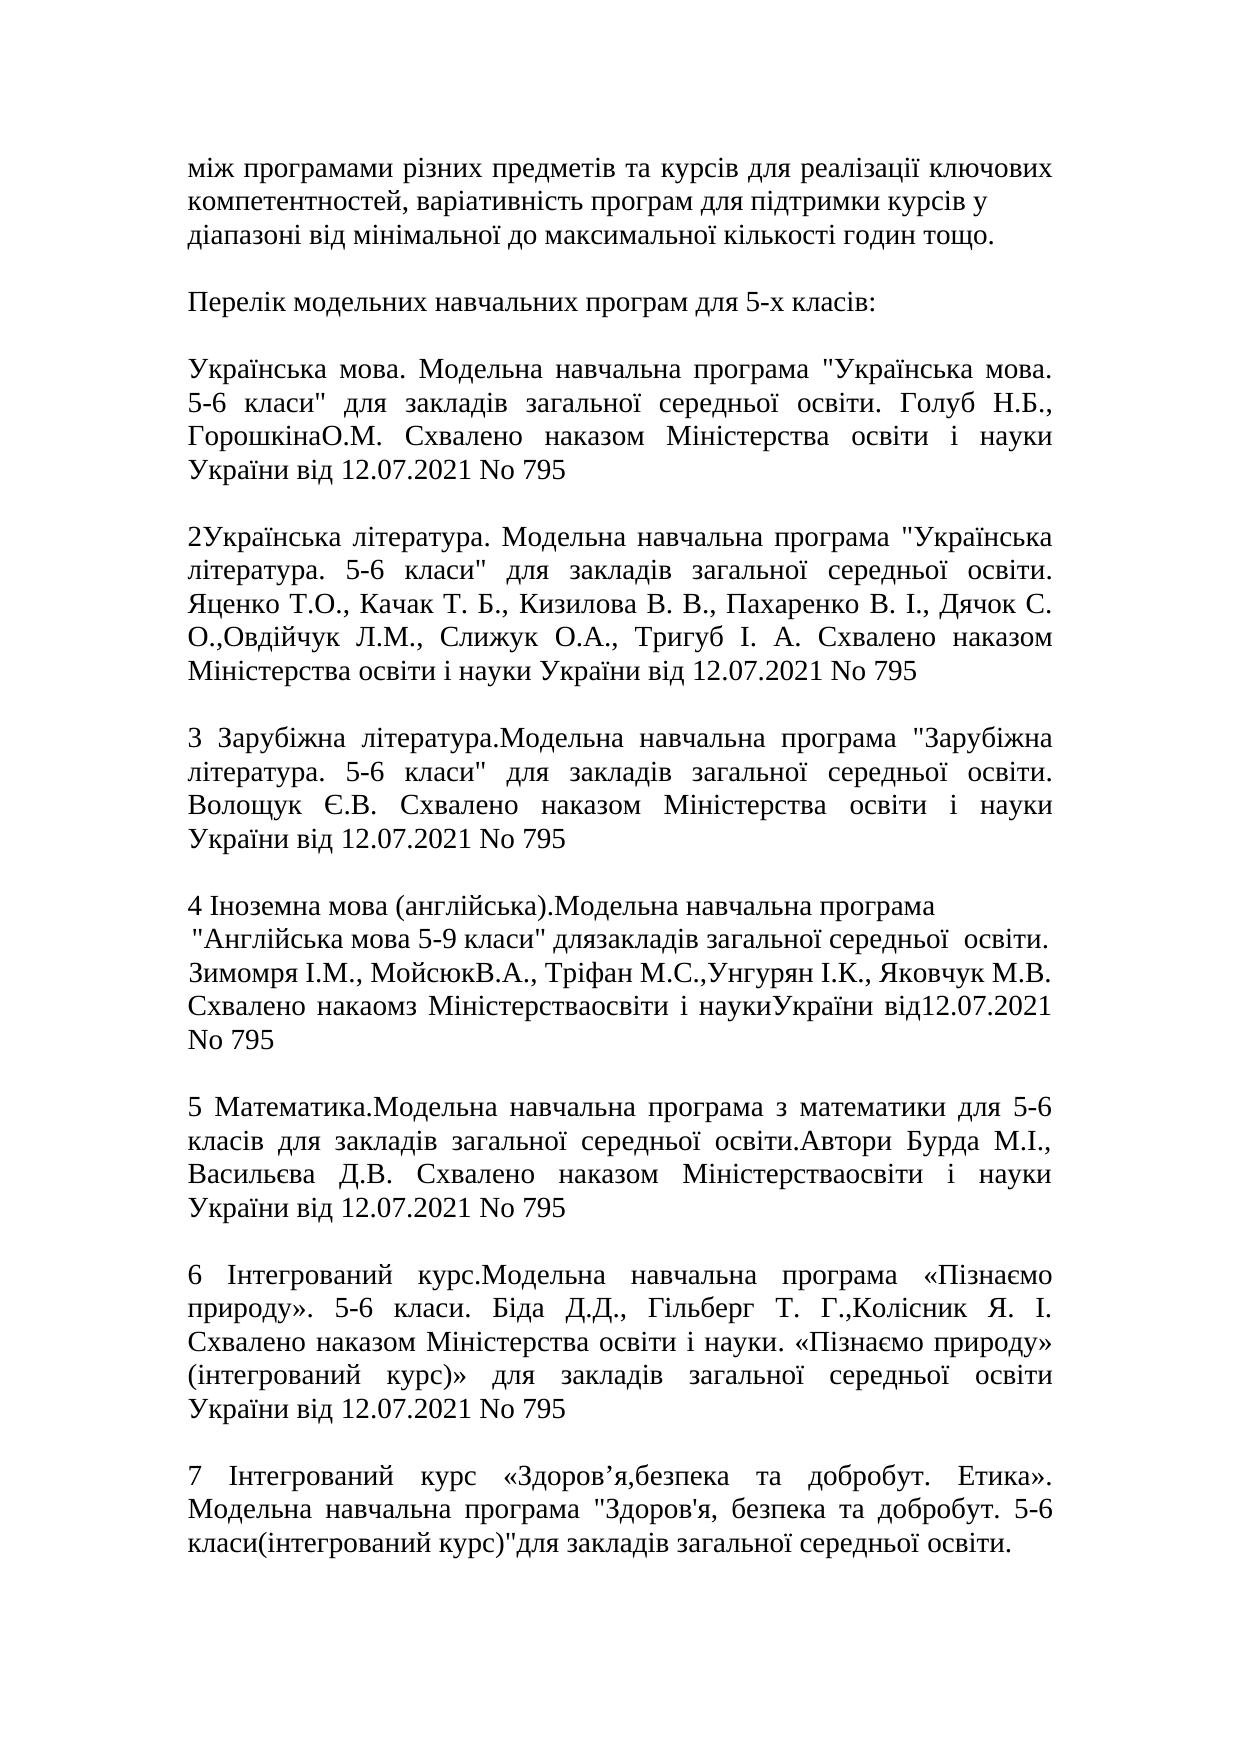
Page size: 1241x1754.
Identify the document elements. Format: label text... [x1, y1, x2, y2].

text 7 Інтегрований курс «Здоров’я,безпека та добробут. Етика». Модельна навчальна програма "Здоров'я, безпека та добробут. 5-6 класи(інтегрований курс)"для закладів загальної середньої освіти. [187, 1458, 1053, 1559]
text 3 Зарубіжна література.Модельна навчальна програма "Зарубіжна література. 5-6 класи" для закладів загальної середньої освіти. Волощук Є.В. Схвалено наказом Міністерства освіти і науки України від 12.07.2021 No 795 [187, 720, 1053, 854]
text Перелік модельних навчальних програм для 5-х класів: [187, 284, 1053, 318]
text 4 Іноземна мова (англійська).Модельна навчальна програма [187, 888, 1053, 921]
text діапазоні від мінімальної до максимальної кількості годин тощо. [187, 217, 1053, 251]
text 5 Математика.Модельна навчальна програма з математики для 5-6 класів для закладів загальної середньої освіти.Автори Бурда М.І., Васильєва Д.В. Схвалено наказом Міністерстваосвіти і науки України від 12.07.2021 No 795 [187, 1089, 1053, 1223]
text 6 Інтегрований курс.Модельна навчальна програма «Пізнаємо природу». 5-6 класи. Біда Д.Д., Гільберг Т. Г.,Колісник Я. І. Схвалено наказом Міністерства освіти і науки. «Пізнаємо природу» (інтегрований курс)» для закладів загальної середньої освіти України від 12.07.2021 No 795 [187, 1257, 1053, 1424]
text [187, 150, 1053, 217]
text Українська мова. Модельна навчальна програма "Українська мова. 5-6 класи" для закладів загальної середньої освіти. Голуб Н.Б., ГорошкінаО.М. Схвалено наказом Міністерства освіти і науки України від 12.07.2021 No 795 [187, 351, 1053, 485]
text "Англійська мова 5-9 класи" длязакладів загальної середньої освіти. Зимомря І.М., МойсюкВ.А., Тріфан М.С.,Унгурян І.К., Яковчук М.В. [187, 921, 1053, 988]
text 2Українська література. Модельна навчальна програма "Українська література. 5-6 класи" для закладів загальної середньої освіти. Яценко Т.О., Качак Т. Б., Кизилова В. В., Пахаренко В. І., Дячок С. О.,Овдійчук Л.М., Слижук О.А., Тригуб І. А. Схвалено наказом Міністерства освіти і науки України від 12.07.2021 No 795 [187, 519, 1053, 687]
text Схвалено накаомз Міністерстваосвіти і наукиУкраїни від12.07.2021 No 795 [187, 988, 1053, 1056]
